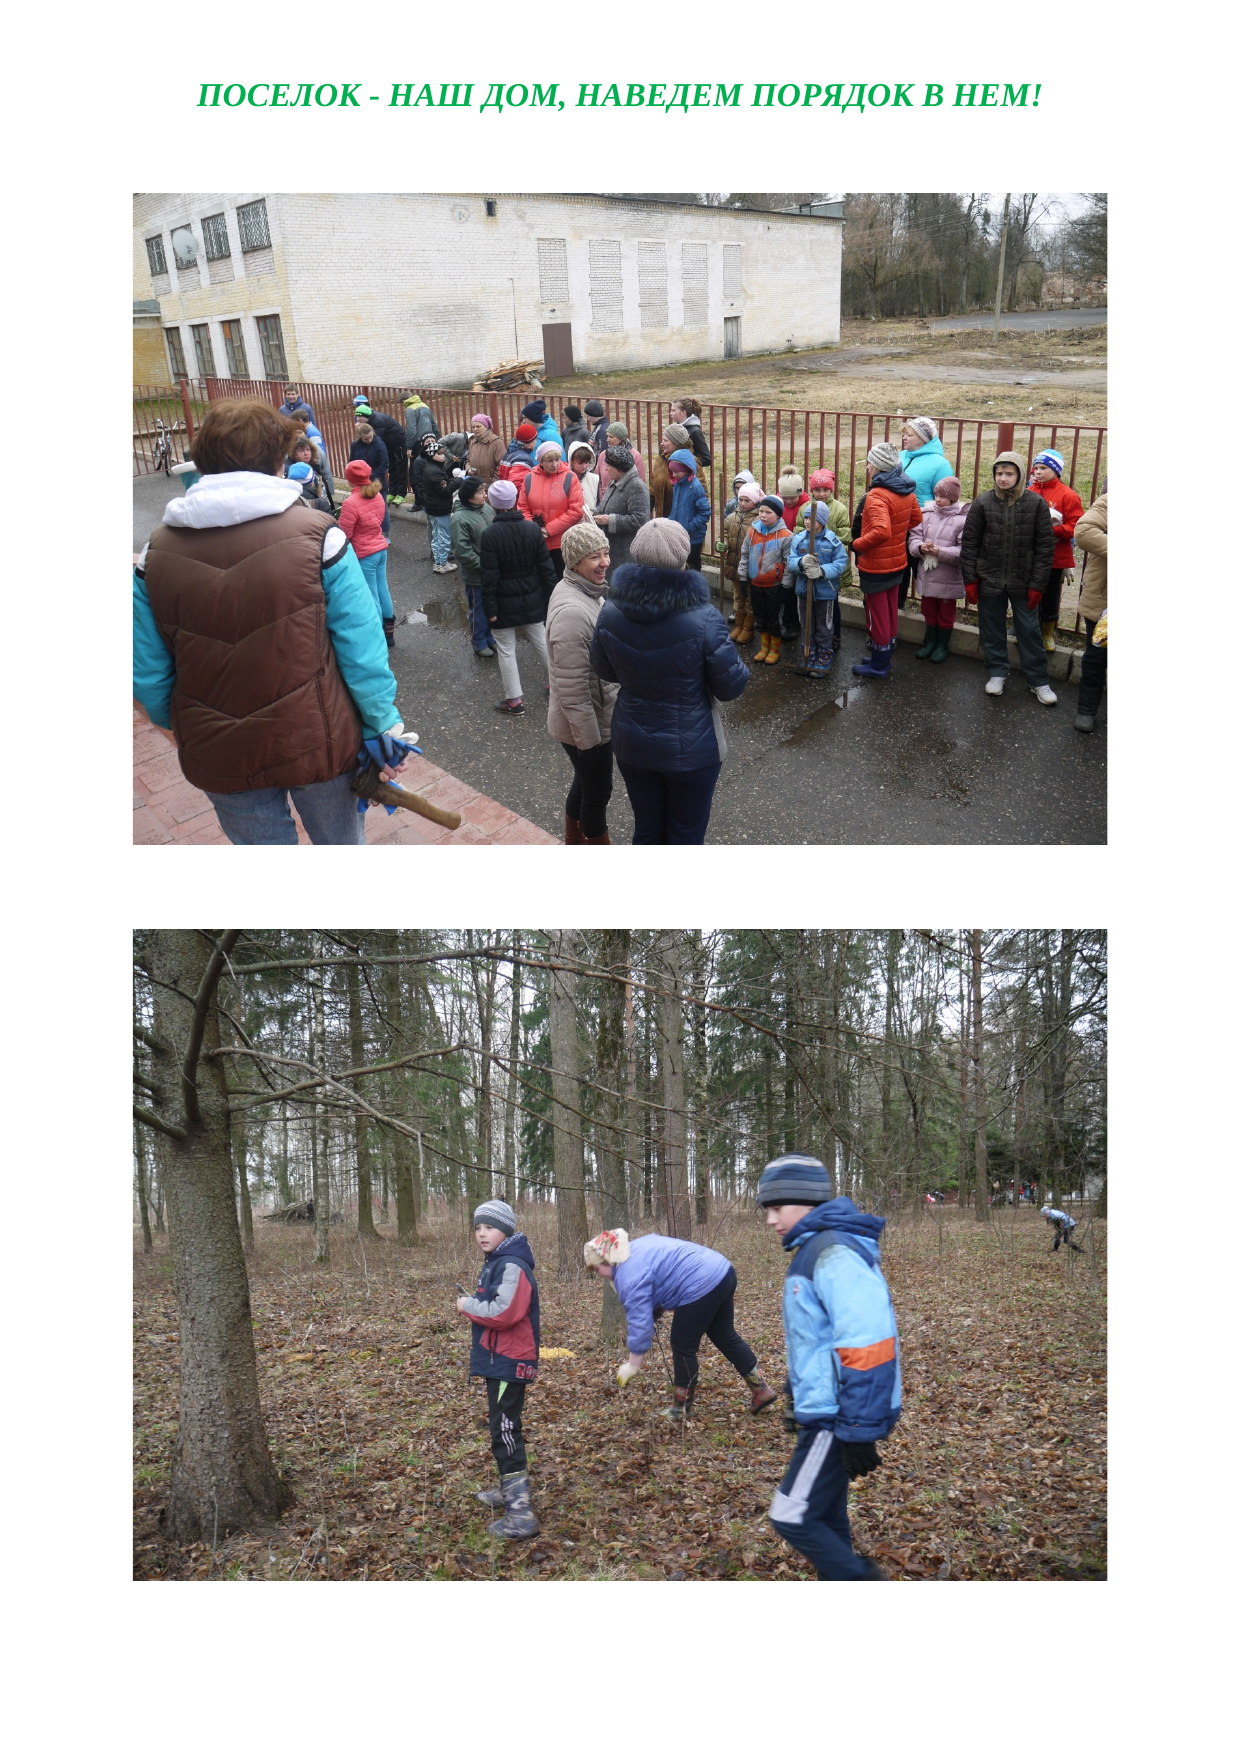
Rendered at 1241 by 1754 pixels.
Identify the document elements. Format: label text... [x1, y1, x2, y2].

text ПОСЕЛОК - НАШ ДОМ, НАВЕДЕМ ПОРЯДОК В НЕМ! [75, 75, 1165, 113]
picture [132, 193, 1108, 845]
picture [132, 929, 1108, 1581]
